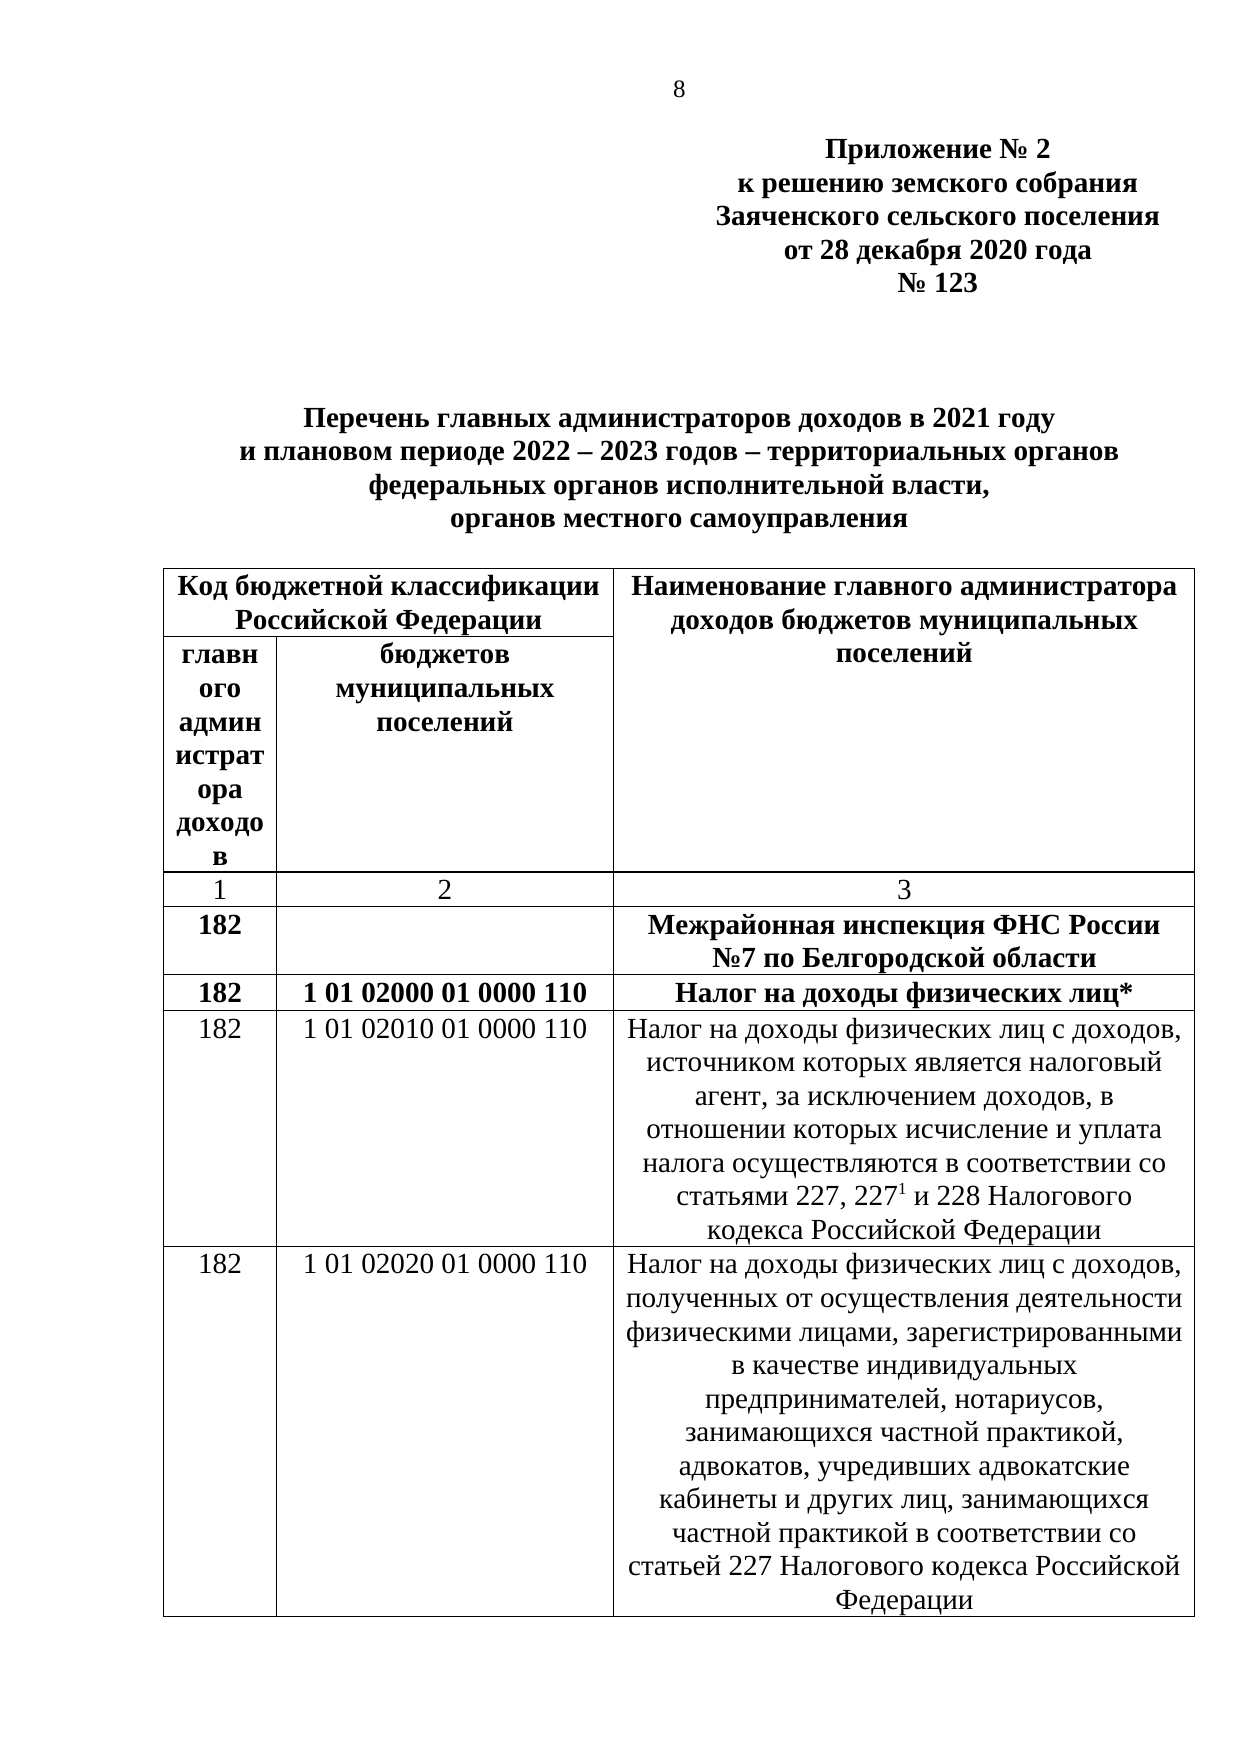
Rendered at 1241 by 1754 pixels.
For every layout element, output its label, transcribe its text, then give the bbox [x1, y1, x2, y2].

table_cell 1 01 02010 01 0000 110 [277, 1011, 613, 1246]
table_header Код бюджетной классификации Российской Федерации [164, 569, 613, 636]
table_cell Межрайонная инспекция ФНС России №7 по Белгородской области [614, 907, 1194, 974]
table_cell бюджетов муниципальных поселений [277, 637, 613, 871]
table_cell [277, 907, 613, 974]
table_cell главного администратора доходов [164, 637, 276, 871]
text Заяченского сельского поселения [177, 198, 1181, 232]
table_cell 1 01 02020 01 0000 110 [277, 1247, 613, 1616]
text органов местного самоуправления [177, 500, 1181, 534]
table_cell 182 [164, 907, 276, 974]
table_cell Налог на доходы физических лиц* [614, 975, 1194, 1010]
text к решению земского собрания [177, 165, 1181, 198]
text № 123 [177, 266, 1181, 299]
table_cell Налог на доходы физических лиц с доходов, полученных от осуществления деятельности физическими лицами, зарегистрированными в качестве индивидуальных предпринимателей, нотариусов, занимающихся частной практикой, адвокатов, учредивших адвокатские кабинеты и других лиц, занимающихся частной практикой в соответствии со статьей 227 Налогового кодекса Российской Федерации [614, 1247, 1194, 1616]
table_header Наименование главного администратора доходов бюджетов муниципальных поселений [614, 569, 1194, 871]
text федеральных органов исполнительной власти, [177, 467, 1181, 500]
table_cell 2 [277, 873, 613, 906]
table_cell 182 [164, 975, 276, 1010]
table_cell 182 [164, 1247, 276, 1616]
table_cell 1 01 02000 01 0000 110 [277, 975, 613, 1010]
text Приложение № 2 [177, 131, 1181, 165]
table_cell Налог на доходы физических лиц с доходов, источником которых является налоговый агент, за исключением доходов, в отношении которых исчисление и уплата налога осуществляются в соответствии со статьями 227, 2271 и 228 Налогового кодекса Российской Федерации [614, 1011, 1194, 1246]
table_cell 1 [164, 873, 276, 906]
text и плановом периоде 2022 – 2023 годов – территориальных органов [177, 433, 1181, 467]
table_cell 182 [164, 1011, 276, 1246]
text от 28 декабря 2020 года [177, 232, 1181, 266]
text Перечень главных администраторов доходов в 2021 году [177, 400, 1181, 433]
table_cell 3 [614, 873, 1194, 906]
